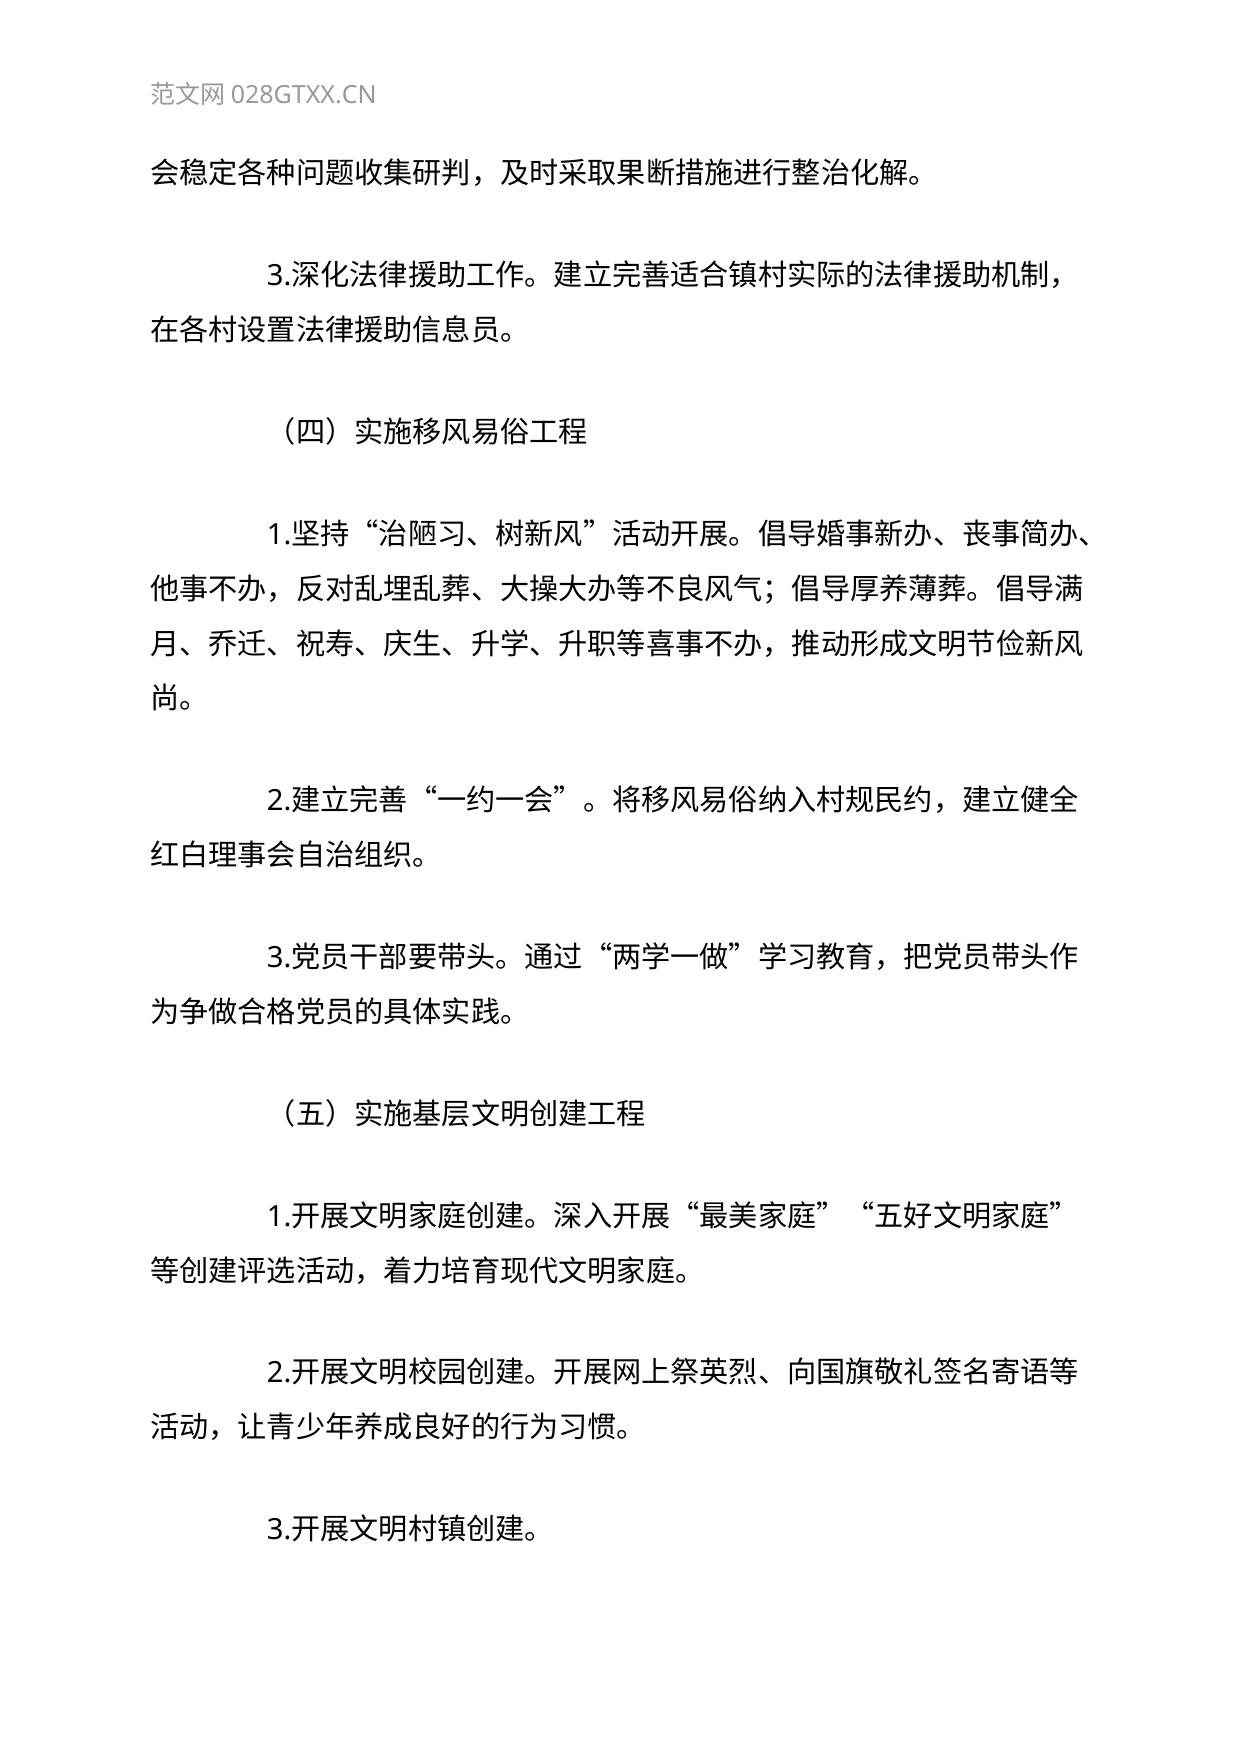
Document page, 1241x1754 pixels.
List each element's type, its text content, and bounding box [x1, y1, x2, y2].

text 3.开展文明村镇创建。 [150, 1506, 1090, 1548]
text 3.党员干部要带头。通过“两学一做”学习教育，把党员带头作为争做合格党员的具体实践。 [150, 934, 1090, 1031]
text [150, 150, 1090, 192]
text （五）实施基层文明创建工程 [150, 1090, 1090, 1133]
text 2.开展文明校园创建。开展网上祭英烈、向国旗敬礼签名寄语等活动，让青少年养成良好的行为习惯。 [150, 1349, 1090, 1446]
text 2.建立完善“一约一会”。将移风易俗纳入村规民约，建立健全红白理事会自治组织。 [150, 777, 1090, 874]
text 3.深化法律援助工作。建立完善适合镇村实际的法律援助机制，在各村设置法律援助信息员。 [150, 252, 1090, 349]
text 1.开展文明家庭创建。深入开展“最美家庭”“五好文明家庭”等创建评选活动，着力培育现代文明家庭。 [150, 1192, 1090, 1289]
text 1.坚持“治陋习、树新风”活动开展。倡导婚事新办、丧事简办、他事不办，反对乱埋乱葬、大操大办等不良风气；倡导厚养薄葬。倡导满月、乔迁、祝寿、庆生、升学、升职等喜事不办，推动形成文明节俭新风尚。 [150, 510, 1090, 717]
text （四）实施移风易俗工程 [150, 408, 1090, 451]
